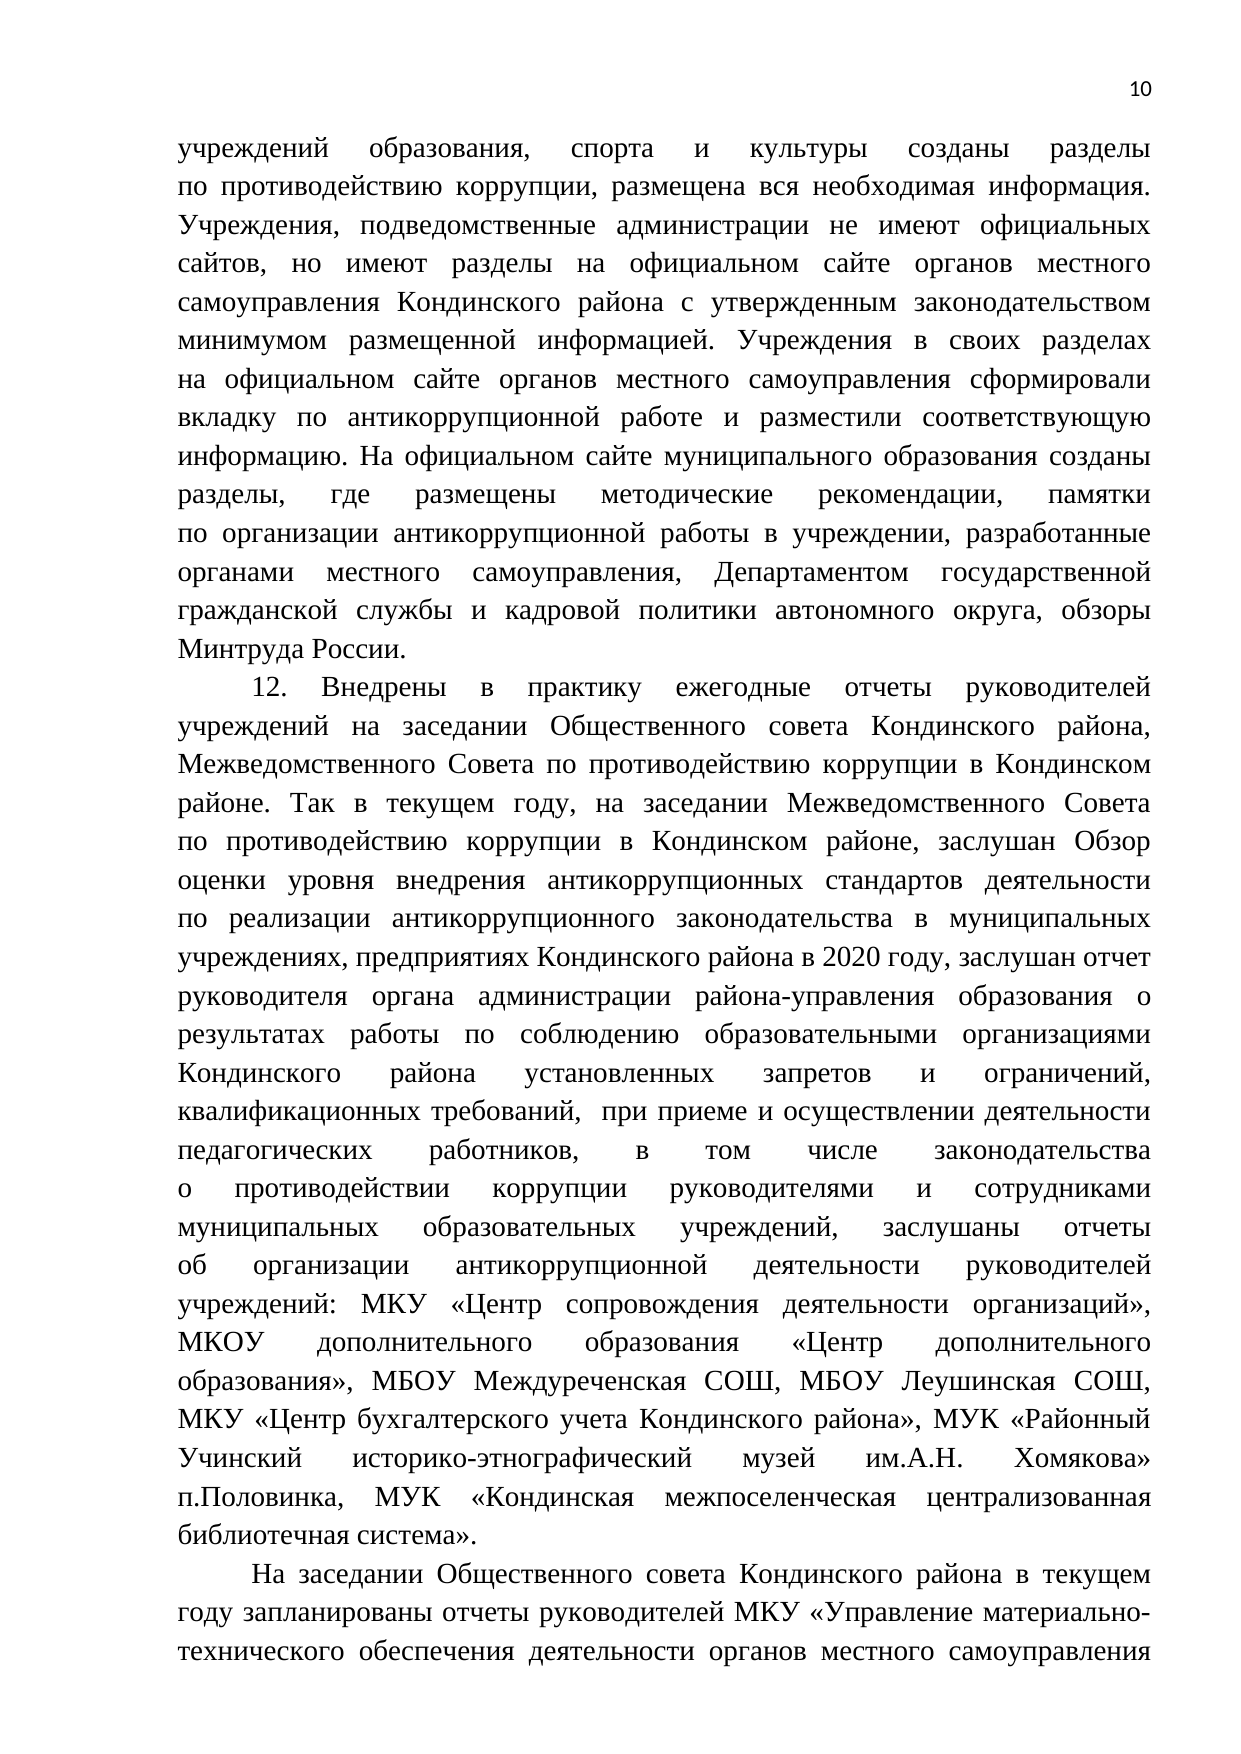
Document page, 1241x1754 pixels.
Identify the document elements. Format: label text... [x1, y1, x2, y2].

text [177, 1556, 1152, 1666]
text 12. Внедрены в практику ежегодные отчеты руководителей учреждений на заседании Общественного совета Кондинского района, Межведомственного Совета по противодействию коррупции в Кондинском районе. Так в текущем году, на заседании Межведомственного Совета по противодействию коррупции в Кондинском районе, заслушан Обзор оценки уровня внедрения антикоррупционных стандартов деятельности по реализации антикоррупционного законодательства в муниципальных учреждениях, предприятиях Кондинского района в 2020 году, заслушан отчет руководителя органа администрации района-управления образования о результатах работы по соблюдению образовательными организациями Кондинского района установленных запретов и ограничений, квалификационных требований, при приеме и осуществлении деятельности педагогических работников, в том числе законодательства о противодействии коррупции руководителями и сотрудниками муниципальных образовательных учреждений, заслушаны отчеты об организации антикоррупционной деятельности руководителей учреждений: МКУ «Центр сопровождения деятельности организаций», МКОУ дополнительного образования «Центр дополнительного образования», МБОУ Междуреченская СОШ, МБОУ Леушинская СОШ, МКУ «Центр бухгалтерского учета Кондинского района», МУК «Районный Учинский историко-этнографический музей им.А.Н. Хомякова» п.Половинка, МУК «Кондинская межпоселенческая централизованная библиотечная система». [177, 669, 1152, 1551]
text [177, 130, 1152, 664]
